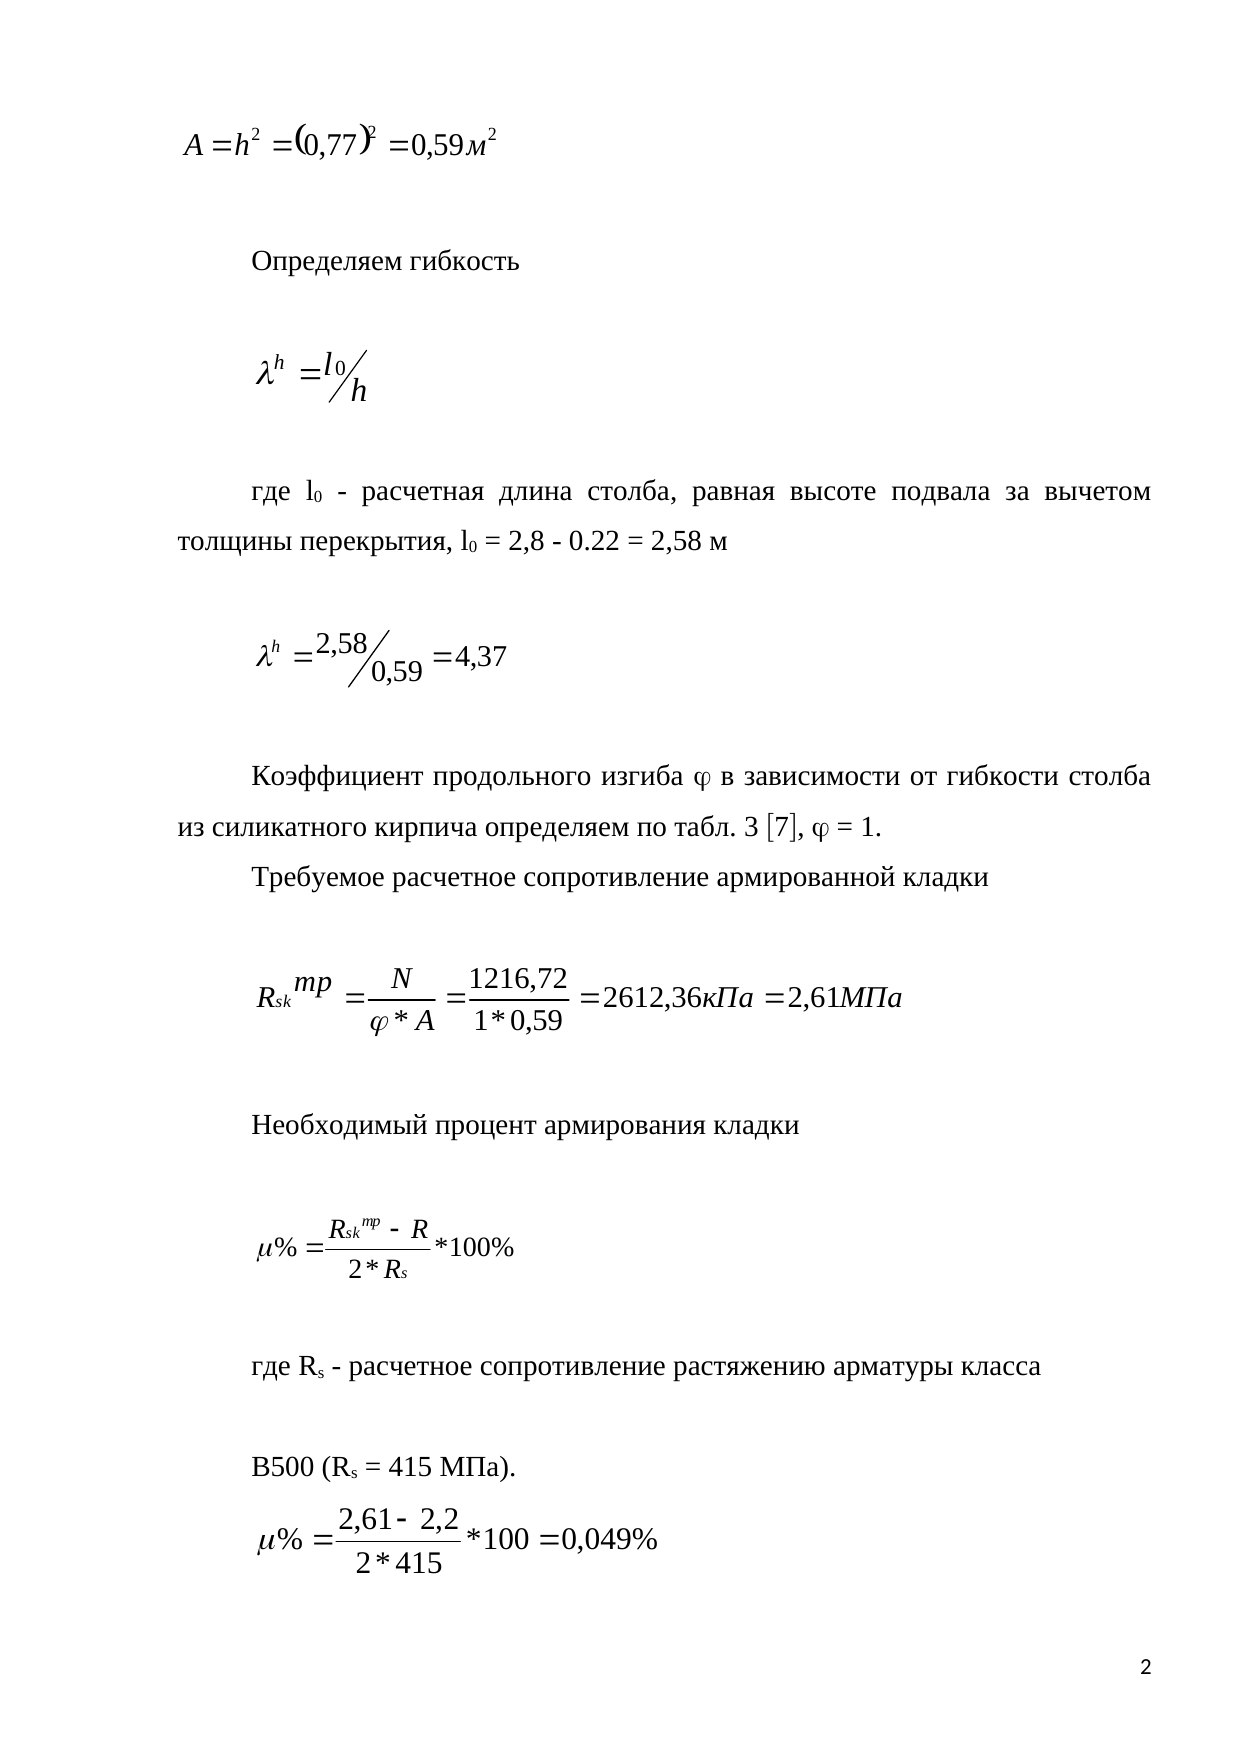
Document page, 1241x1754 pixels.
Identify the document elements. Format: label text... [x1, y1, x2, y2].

text где l0 - расчетная длина столба, равная высоте подвала за вычетом толщины перекрытия, l0 = 2,8 - 0.22 = [177, 473, 1152, 556]
text Определяем гибкость [177, 243, 1152, 277]
text Коэффициент продольного изгиба в зависимости от гибкости столба из силикатного кирпича определяем по табл. 3 7, = 1. [177, 758, 1152, 842]
text Необходимый процент армирования кладки [177, 1107, 1152, 1140]
text Требуемое расчетное сопротивление армированной кладки [177, 859, 1152, 893]
text где Rs - расчетное сопротивление растяжению арматуры класса [177, 1348, 1152, 1382]
text В500 (Rs = 415 МПа). [177, 1449, 1152, 1483]
